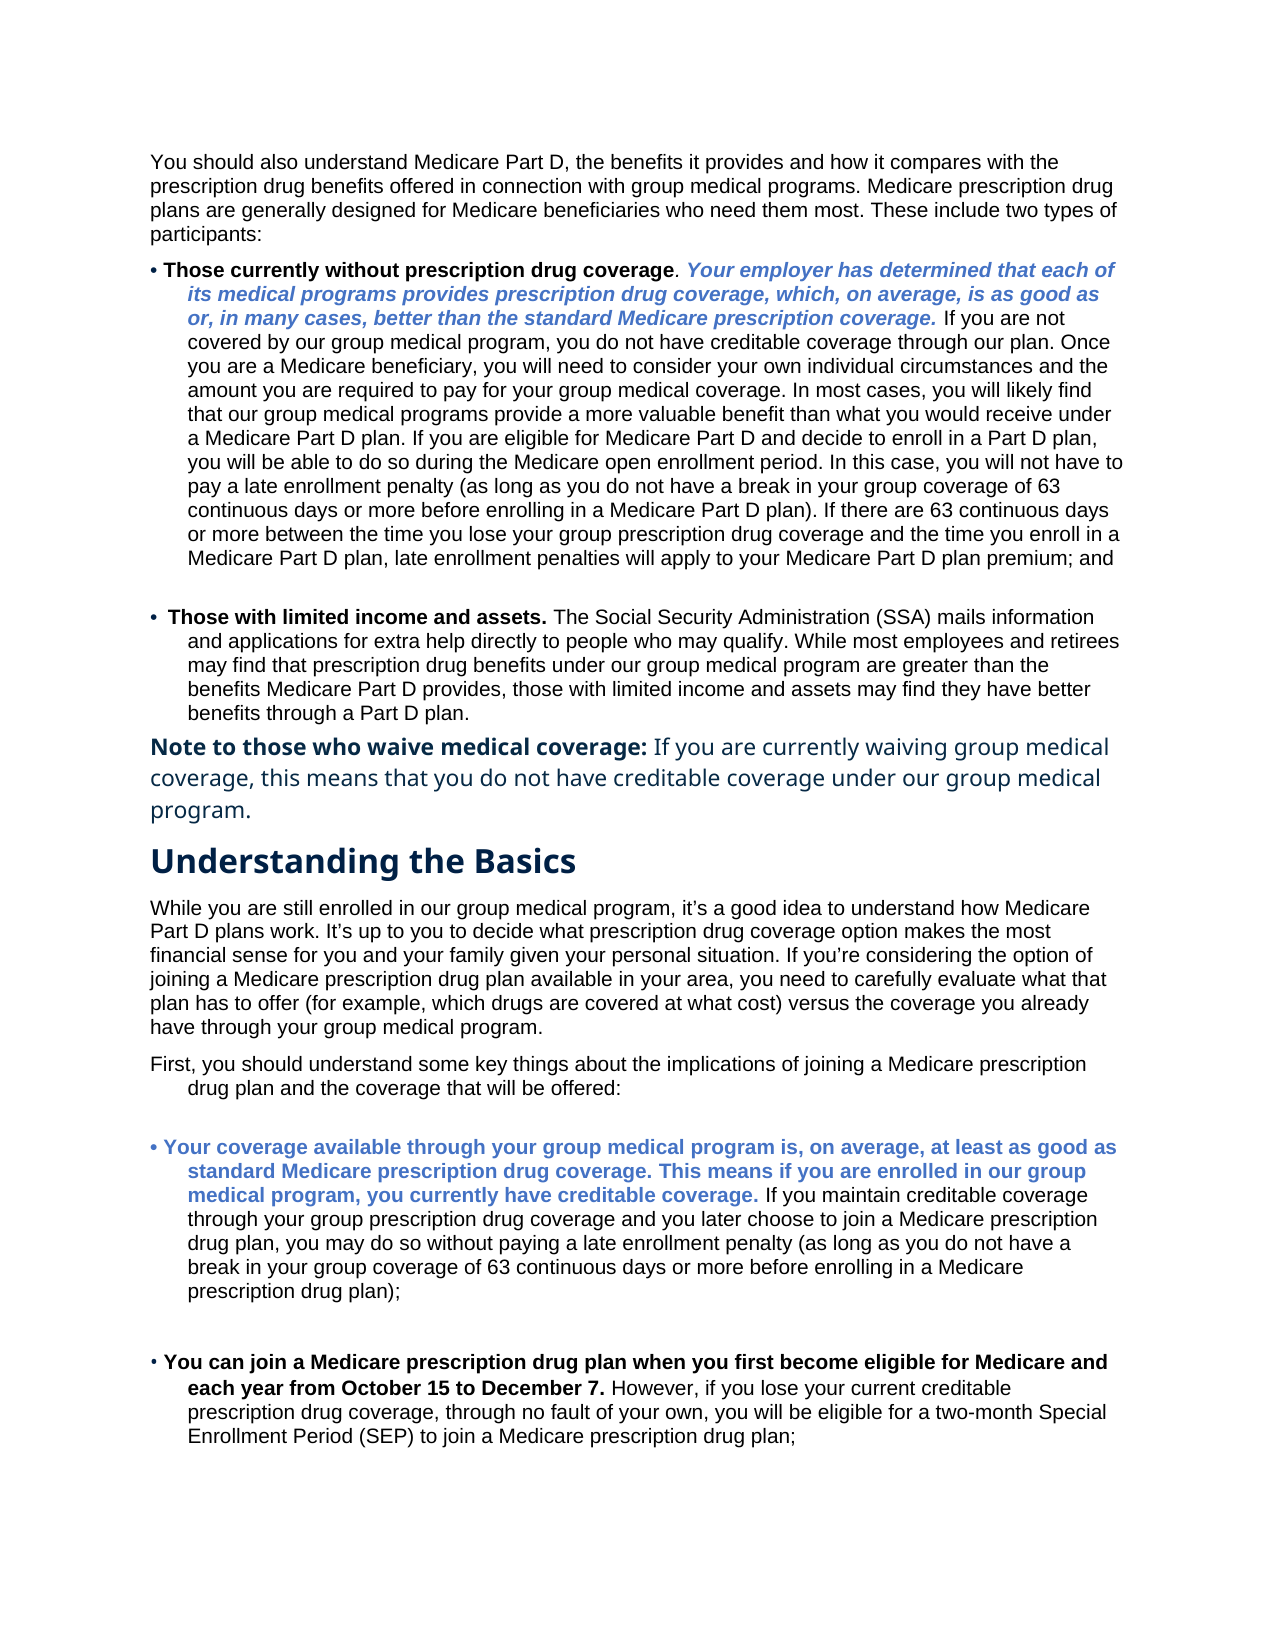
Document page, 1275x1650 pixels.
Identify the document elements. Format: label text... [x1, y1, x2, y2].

text Understanding the Basics [150, 837, 1125, 883]
text First, you should understand some key things about the implications of joining a Medicare prescription drug plan and the coverage that will be offered: [150, 1052, 1125, 1099]
text While you are still enrolled in our group medical program, it’s a good idea to understand how Medicare Part D plans work. It’s up to you to decide what prescription drug coverage option makes the most financial sense for you and your family given your personal situation. If you’re considering the option of joining a Medicare prescription drug plan available in your area, you need to carefully evaluate what that plan has to offer (for example, which drugs are covered at what cost) versus the coverage you already have through your group medical program. [150, 895, 1125, 1039]
text •Those with limited income and assets. The Social Security Administration (SSA) mails information and applications for extra help directly to people who may qualify. While most employees and retirees may find that prescription drug benefits under our group medical program are greater than the benefits Medicare Part D provides, those with limited income and assets may find they have better benefits through a Part D plan. [150, 605, 1125, 725]
text • You can join a Medicare prescription drug plan when you first become eligible for Medicare and each year from October 15 to December 7. However, if you lose your current creditable prescription drug coverage, through no fault of your own, you will be eligible for a two-month Special Enrollment Period (SEP) to join a Medicare prescription drug plan; [150, 1347, 1125, 1448]
text Note to those who waive medical coverage: If you are currently waiving group medical coverage, this means that you do not have creditable coverage under our group medical program. [150, 731, 1125, 825]
text • Your coverage available through your group medical program is, on average, at least as good as standard Medicare prescription drug coverage. This means if you are enrolled in our group medical program, you currently have creditable coverage. If you maintain creditable coverage through your group prescription drug coverage and you later choose to join a Medicare prescription drug plan, you may do so without paying a late enrollment penalty (as long as you do not have a break in your group coverage of 63 continuous days or more before enrolling in a Medicare prescription drug plan); [150, 1135, 1125, 1302]
text • Those currently without prescription drug coverage. Your employer has determined that each of its medical programs provides prescription drug coverage, which, on average, is as good as or, in many cases, better than the standard Medicare prescription coverage. If you are not covered by our group medical program, you do not have creditable coverage through our plan. Once you are a Medicare beneficiary, you will need to consider your own individual circumstances and the amount you are required to pay for your group medical coverage. In most cases, you will likely find that our group medical programs provide a more valuable benefit than what you would receive under a Medicare Part D plan. If you are eligible for Medicare Part D and decide to enroll in a Part D plan, you will be able to do so during the Medicare open enrollment period. In this case, you will not have to pay a late enrollment penalty (as long as you do not have a break in your group coverage of 63 continuous days or more before enrolling in a Medicare Part D plan). If there are 63 continuous days or more between the time you lose your group prescription drug coverage and the time you enroll in a Medicare Part D plan, late enrollment penalties will apply to your Medicare Part D plan premium; and [150, 258, 1125, 570]
text You should also understand Medicare Part D, the benefits it provides and how it compares with the prescription drug benefits offered in connection with group medical programs. Medicare prescription drug plans are generally designed for Medicare beneficiaries who need them most. These include two types of participants: [150, 150, 1125, 246]
